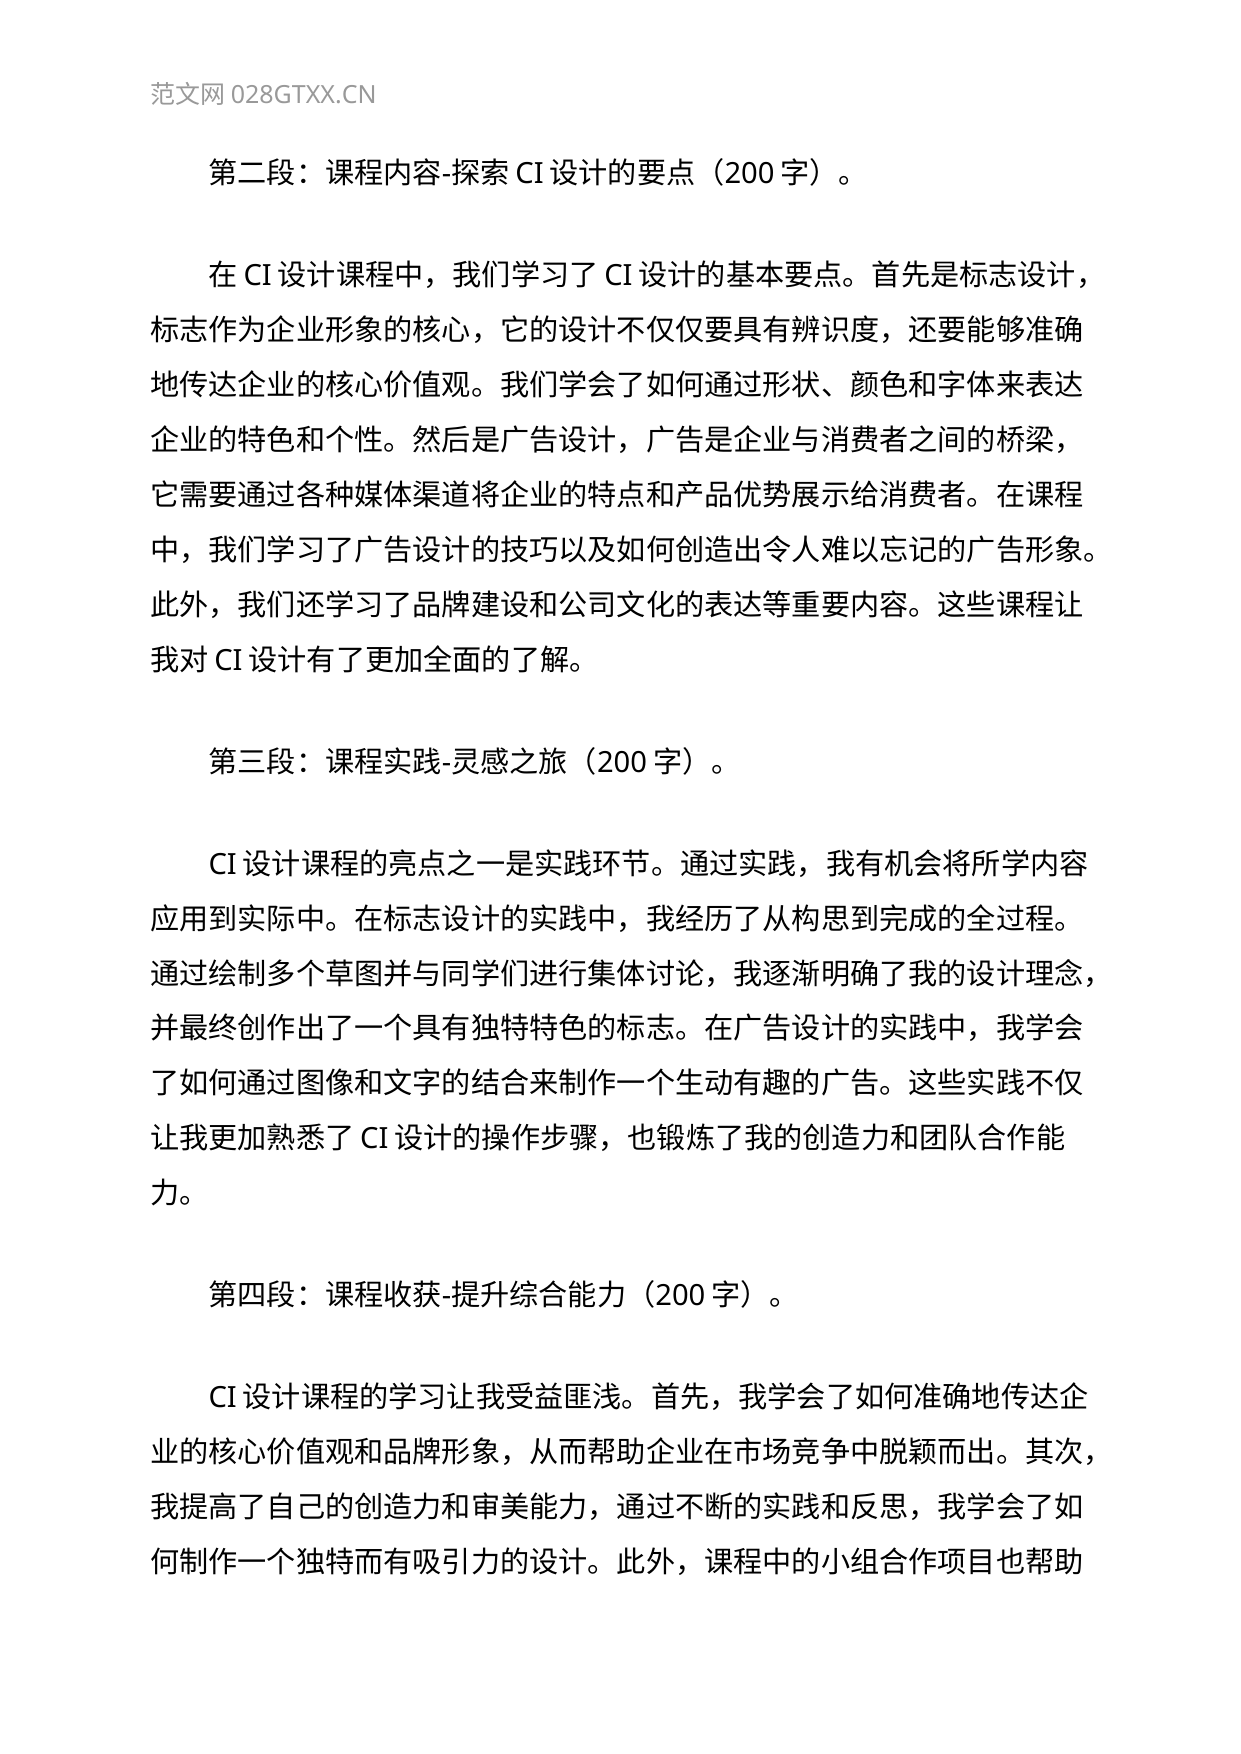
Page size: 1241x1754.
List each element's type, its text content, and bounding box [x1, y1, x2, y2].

text 第四段：课程收获-提升综合能力（200字）。 [150, 1272, 1090, 1314]
text 第二段：课程内容-探索CI设计的要点（200字）。 [150, 150, 1090, 192]
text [150, 1374, 1090, 1581]
text 第三段：课程实践-灵感之旅（200字）。 [150, 738, 1090, 781]
text CI设计课程的亮点之一是实践环节。通过实践，我有机会将所学内容应用到实际中。在标志设计的实践中，我经历了从构思到完成的全过程。通过绘制多个草图并与同学们进行集体讨论，我逐渐明确了我的设计理念，并最终创作出了一个具有独特特色的标志。在广告设计的实践中，我学会了如何通过图像和文字的结合来制作一个生动有趣的广告。这些实践不仅让我更加熟悉了CI设计的操作步骤，也锻炼了我的创造力和团队合作能力。 [150, 840, 1090, 1212]
text 在CI设计课程中，我们学习了CI设计的基本要点。首先是标志设计，标志作为企业形象的核心，它的设计不仅仅要具有辨识度，还要能够准确地传达企业的核心价值观。我们学会了如何通过形状、颜色和字体来表达企业的特色和个性。然后是广告设计，广告是企业与消费者之间的桥梁，它需要通过各种媒体渠道将企业的特点和产品优势展示给消费者。在课程中，我们学习了广告设计的技巧以及如何创造出令人难以忘记的广告形象。此外，我们还学习了品牌建设和公司文化的表达等重要内容。这些课程让我对CI设计有了更加全面的了解。 [150, 252, 1090, 679]
